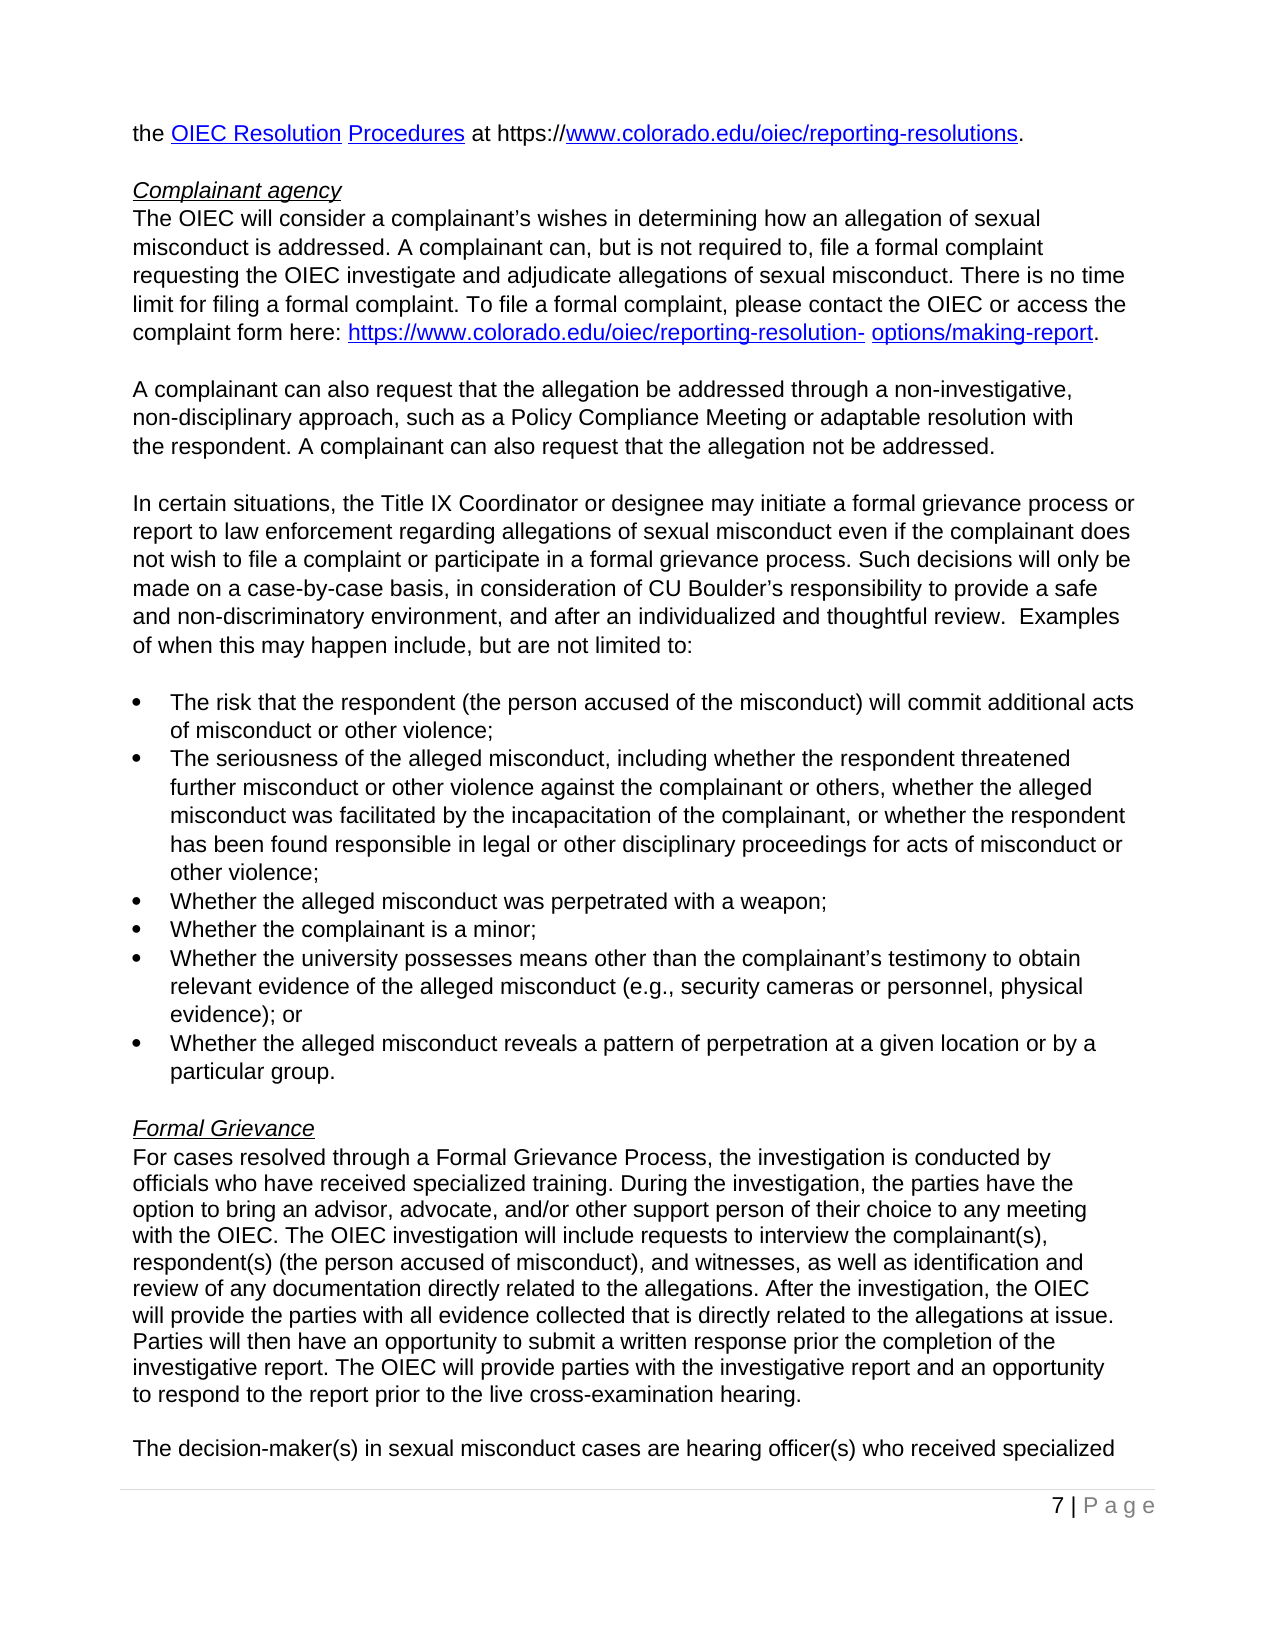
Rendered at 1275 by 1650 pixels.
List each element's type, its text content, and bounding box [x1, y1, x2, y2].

list Whether the alleged misconduct was perpetrated with a weapon; [132, 888, 1135, 914]
text For cases resolved through a Formal Grievance Process, the investigation is conducted by officials who have received specialized training. During the investigation, the parties have the option to bring an advisor, advocate, and/or other support person of their choice to any meeting with the OIEC. The OIEC investigation will include requests to interview the complainant(s), respondent(s) (the person accused of misconduct), and witnesses, as well as identification and review of any documentation directly related to the allegations. After the investigation, the OIEC will provide the parties with all evidence collected that is directly related to the allegations at issue. Parties will then have an opportunity to submit a written response prior the completion of the investigative report. The OIEC will provide parties with the investigative report and an opportunity to respond to the report prior to the live cross-examination hearing. [132, 1143, 1123, 1407]
list The seriousness of the alleged misconduct, including whether the respondent threatened further misconduct or other violence against the complainant or others, whether the alleged misconduct was facilitated by the incapacitation of the complainant, or whether the respondent has been found responsible in legal or other disciplinary proceedings for acts of misconduct or other violence; [132, 745, 1135, 886]
list The risk that the respondent (the person accused of the misconduct) will commit additional acts of misconduct or other violence; [132, 688, 1135, 743]
text The OIEC will consider a complainant’s wishes in determining how an allegation of sexual misconduct is addressed. A complainant can, but is not required to, file a formal complaint requesting the OIEC investigate and adjudicate allegations of sexual misconduct. There is no time limit for filing a formal complaint. To file a formal complaint, please contact the OIEC or access the complaint form here: https://www.colorado.edu/oiec/reporting-resolution- options/making-report. [132, 205, 1139, 345]
text A complainant can also request that the allegation be addressed through a non-investigative, non-disciplinary approach, such as a Policy Compliance Meeting or adaptable resolution with the respondent. A complainant can also request that the allegation not be addressed. [132, 376, 1108, 459]
list Whether the complainant is a minor; [132, 916, 1135, 942]
list Whether the university possesses means other than the complainant’s testimony to obtain relevant evidence of the alleged misconduct (e.g., security cameras or personnel, physical evidence); or [132, 944, 1135, 1028]
list Whether the alleged misconduct reveals a pattern of perpetration at a given location or by a particular group. [132, 1030, 1135, 1084]
text In certain situations, the Title IX Coordinator or designee may initiate a formal grievance process or report to law enforcement regarding allegations of sexual misconduct even if the complainant does not wish to file a complaint or participate in a formal grievance process. Such decisions will only be made on a case-by-case basis, in consideration of CU Boulder’s responsibility to provide a safe and non-discriminatory environment, and after an individualized and thoughtful review. Examples of when this may happen include, but are not limited to: [132, 489, 1135, 658]
text Complainant agency [132, 177, 1155, 203]
text Formal Grievance [132, 1115, 1155, 1142]
